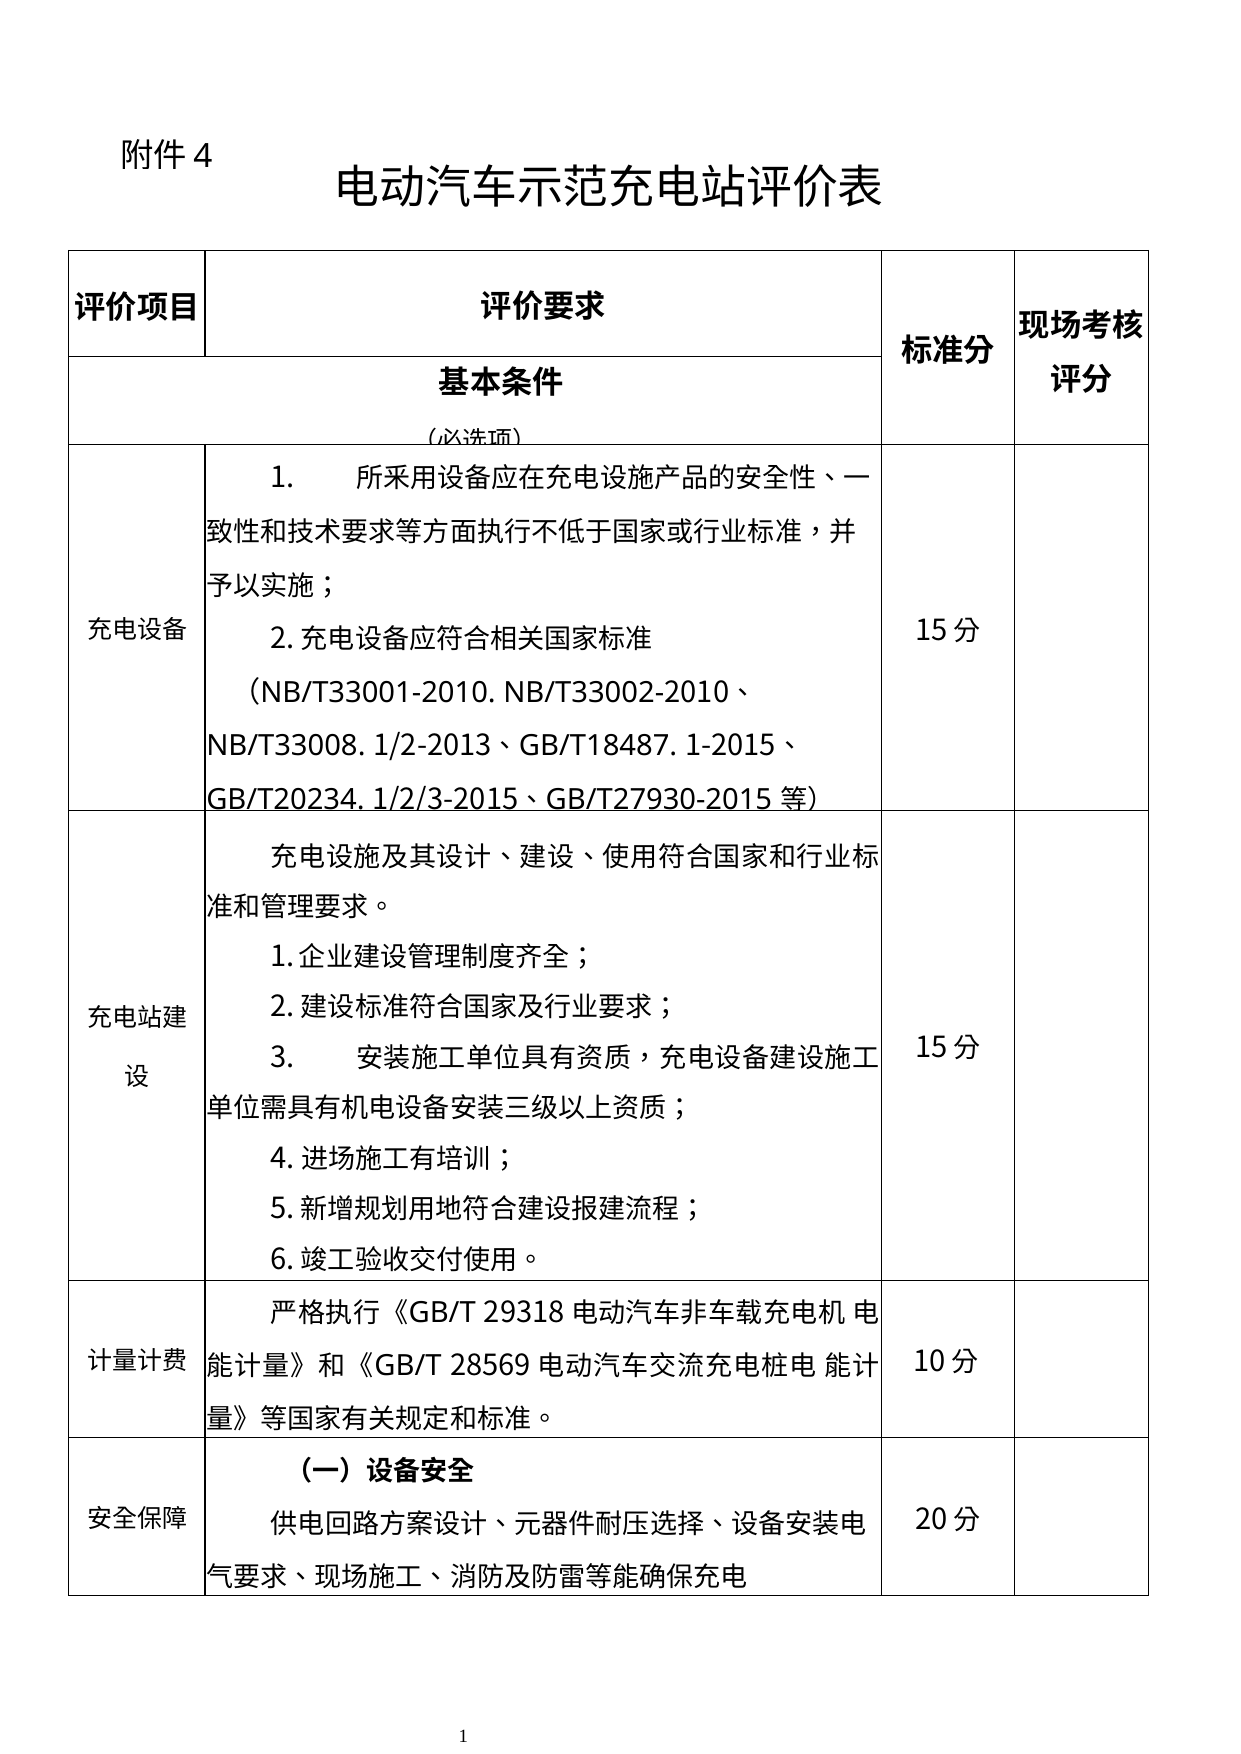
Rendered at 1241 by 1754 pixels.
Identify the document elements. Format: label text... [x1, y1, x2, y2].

table_header 标准分 [882, 251, 1014, 444]
table_cell [1015, 1281, 1148, 1437]
table_header 评价项目 [69, 251, 204, 356]
table_cell 15分 [882, 445, 1014, 810]
table_cell 10分 [882, 1281, 1014, 1437]
table_header 评价要求 [206, 251, 881, 356]
subtitle 电动汽车示范充电站评价表 [68, 150, 1148, 216]
table_cell 20分 [882, 1438, 1014, 1595]
table_cell 所釆用设备应在充电设施产品的安全性、一 致性和技术要求等方面执行不低于国家或行业标准，并予以实施； 充电设备应符合相关国家标准 （NB/T33001-2010. NB/T33002-2010、 NB/T33008. 1/2-2013、GB/T18487. 1-2015、 GB/T20234. 1/2/3-2015、GB/T27930-2015 等） [206, 445, 881, 810]
table_cell 严格执行《GB/T 29318电动汽车非车载充电机 电能计量》和《GB/T 28569电动汽车交流充电桩电 能计量》等国家有关规定和标准。 [206, 1281, 881, 1437]
table_cell [1015, 1438, 1148, 1595]
table_cell [1015, 811, 1148, 1279]
table_header 现场考核评分 [1015, 251, 1148, 444]
table_cell 充电设施及其设计、建设、使用符合国家和行业标准和管理要求。 企业建设管理制度齐全； 建设标准符合国家及行业要求； 安装施工单位具有资质，充电设备建设施工 单位需具有机电设备安装三级以上资质； 进场施工有培训； 新增规划用地符合建设报建流程； 竣工验收交付使用。 [206, 811, 881, 1279]
table_cell 计量计费 [69, 1281, 204, 1437]
table_cell 充电设备 [69, 445, 204, 810]
table_cell [1015, 445, 1148, 810]
table_cell 充电站建 设 [69, 811, 204, 1279]
table_cell 基本条件 （必选项） [69, 357, 881, 444]
table_cell （一）设备安全 供电回路方案设计、元器件耐压选择、设备安装电气要求、现场施工、消防及防雷等能确保充电 [206, 1438, 881, 1595]
table_cell 安全保障 [69, 1438, 204, 1595]
table_cell 15分 [882, 811, 1014, 1279]
